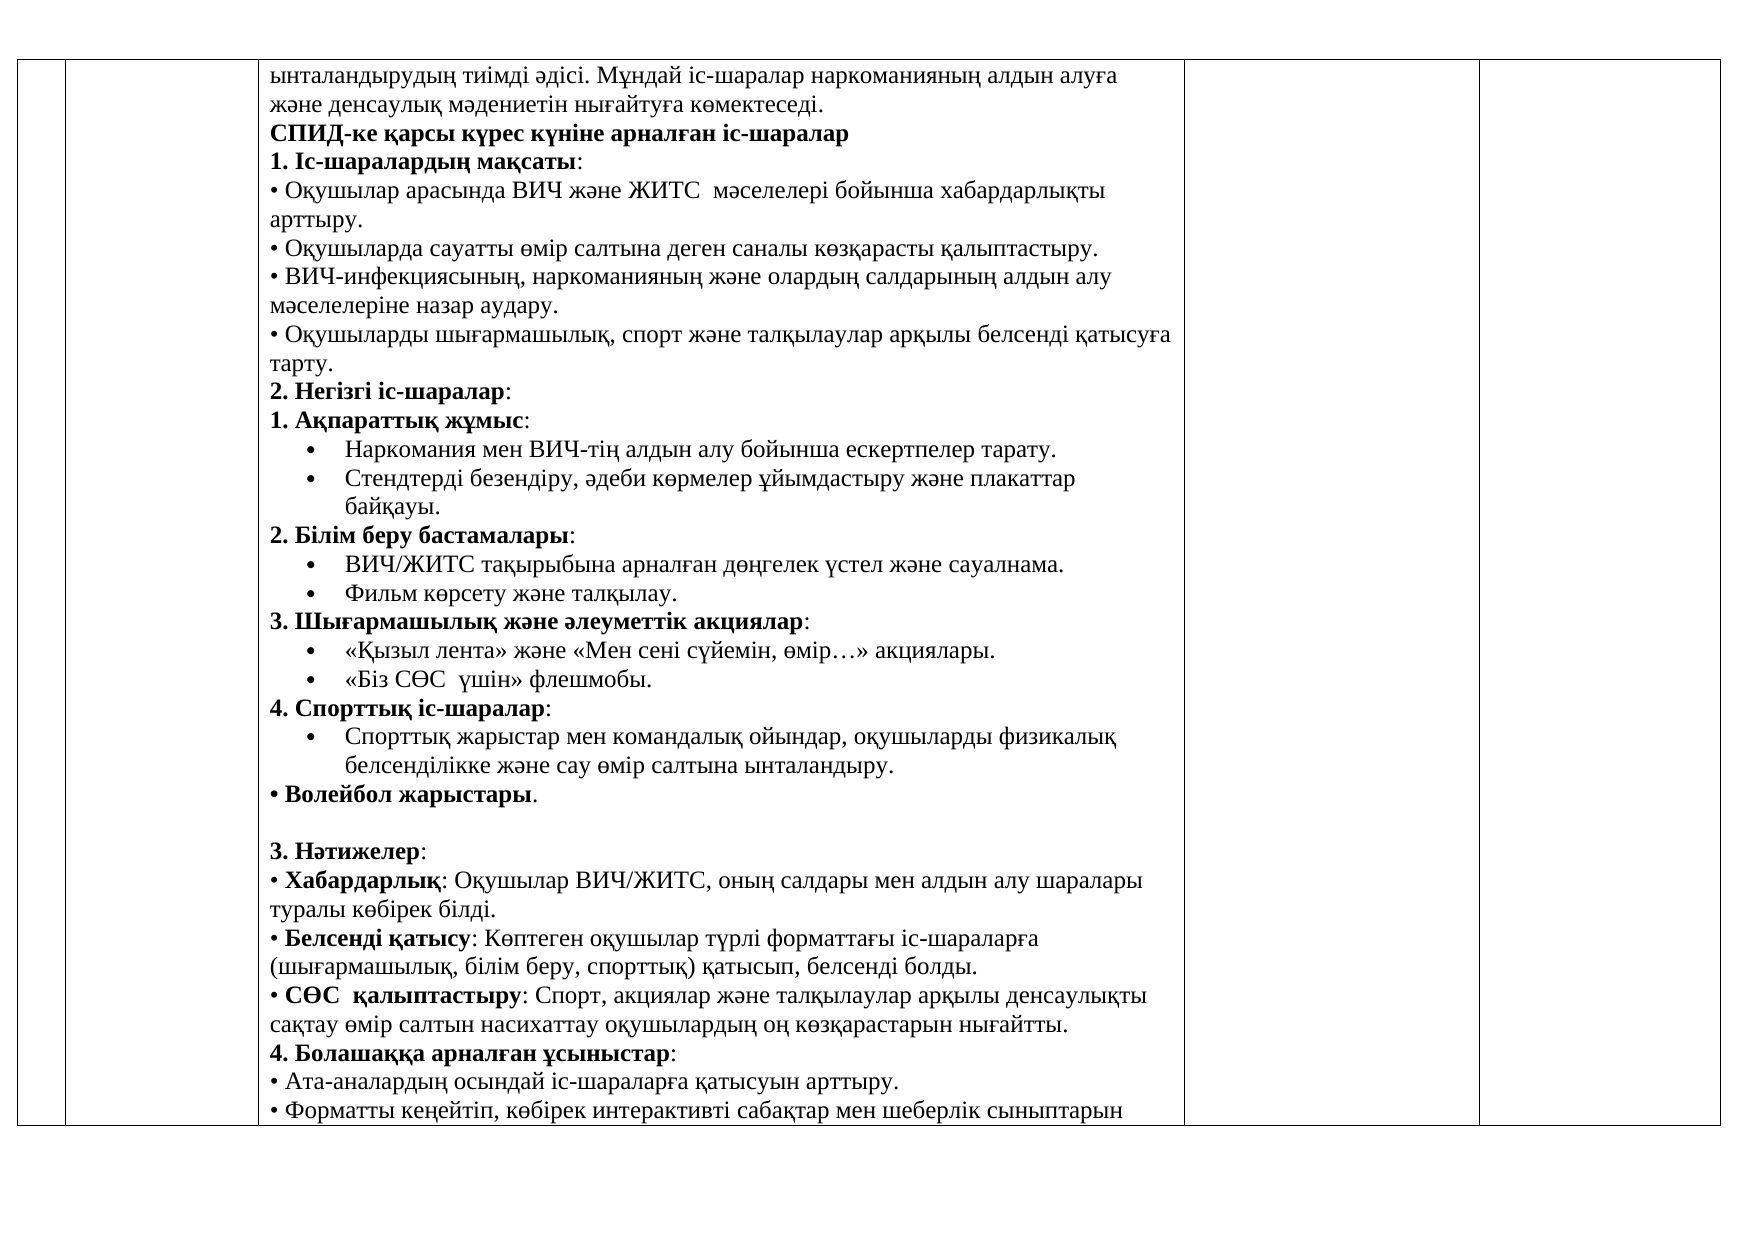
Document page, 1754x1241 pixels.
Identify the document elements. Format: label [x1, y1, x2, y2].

table_cell [1480, 60, 1720, 1125]
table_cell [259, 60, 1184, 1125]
table_cell [18, 60, 65, 1125]
table_cell [1185, 60, 1479, 1125]
table_cell [66, 60, 258, 1125]
